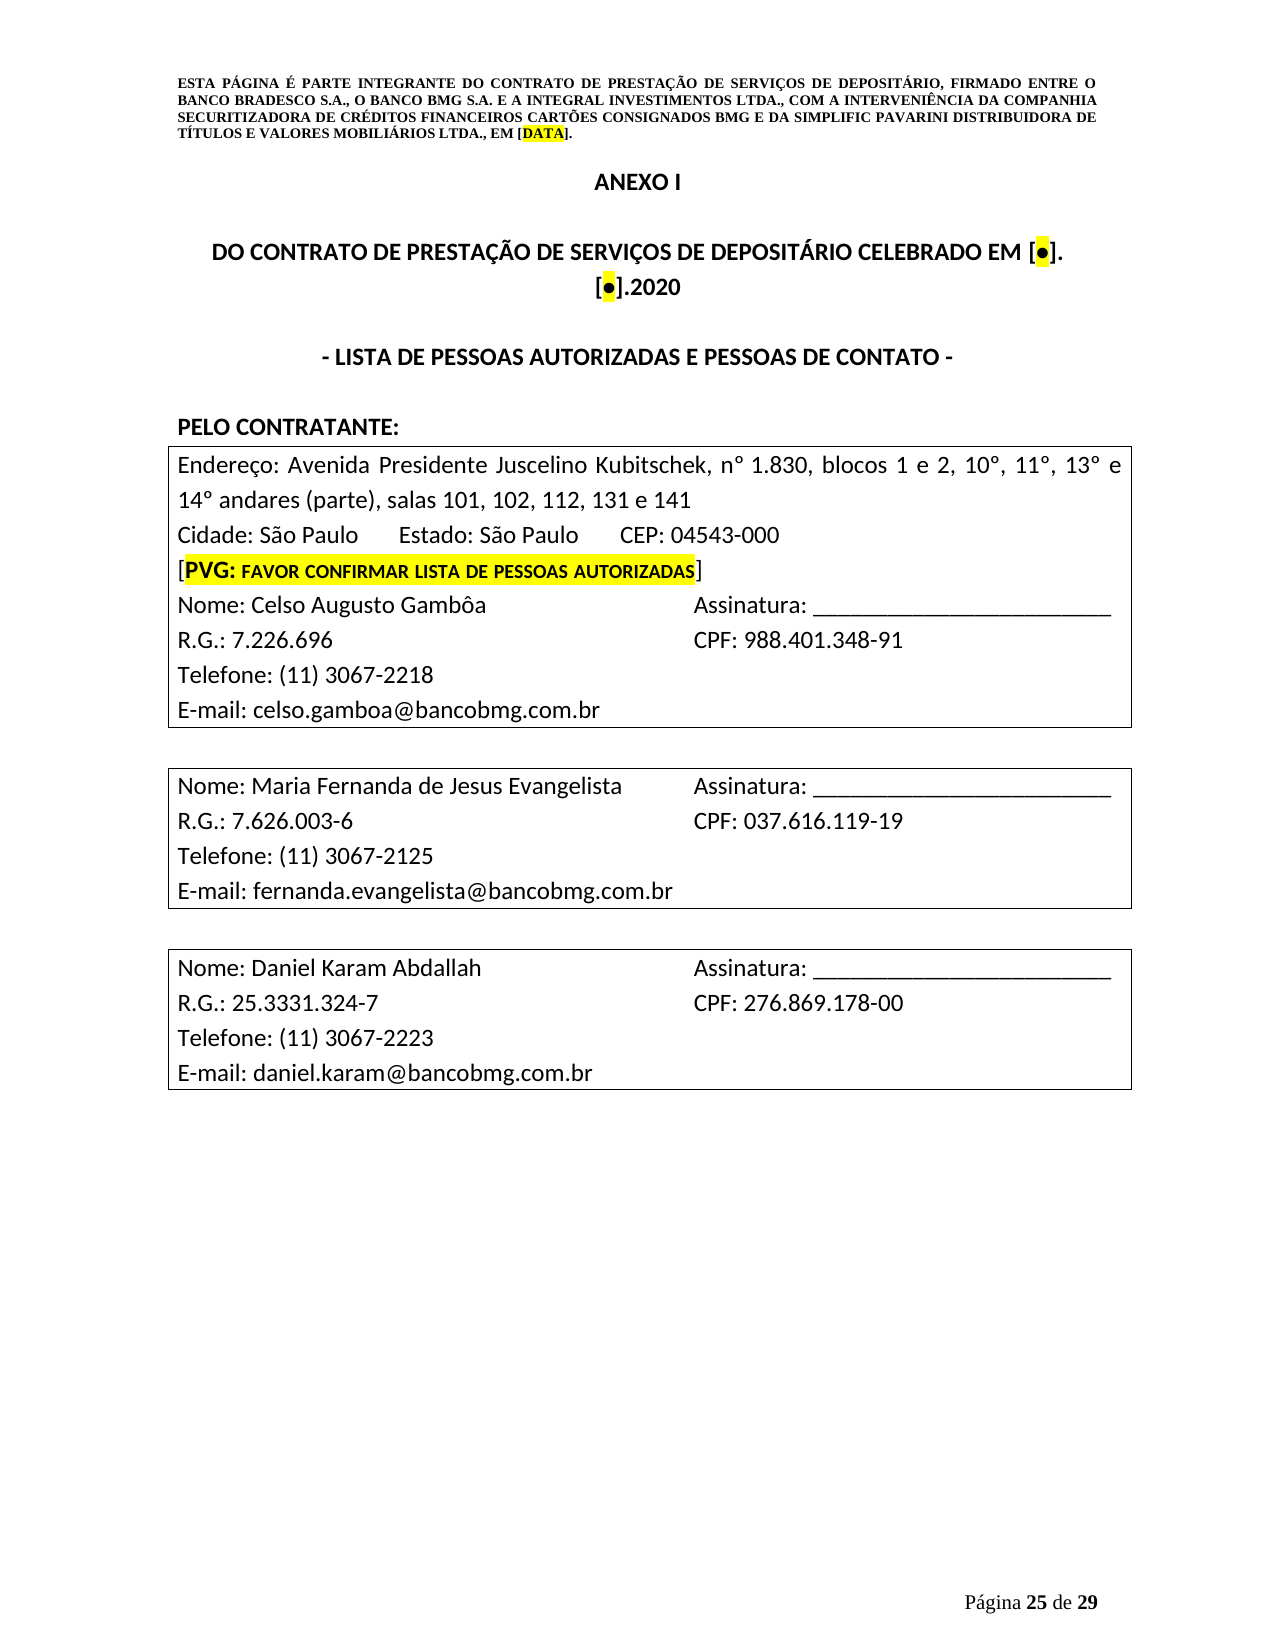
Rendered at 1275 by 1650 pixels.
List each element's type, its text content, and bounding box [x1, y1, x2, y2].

text Nome: Celso Augusto Gambôa Assinatura: ________________________ [169, 586, 1131, 620]
text Nome: Daniel Karam Abdallah Assinatura: ________________________ [169, 950, 1131, 982]
text Cidade: São Paulo Estado: São Paulo CEP: 04543-000 [169, 516, 1131, 550]
text PELO CONTRATANTE: [177, 411, 1098, 442]
text Telefone: (11) 3067-2223 [169, 1019, 1131, 1052]
text [PVG: favor confirmar lista de pessoas autorizadas] [169, 551, 1131, 585]
subtitle DO CONTRATO DE PRESTAÇÃO DE SERVIÇOS DE DEPOSITÁRIO CELEBRADO EM [•].[•].2020 [177, 236, 1098, 302]
text E-mail: fernanda.evangelista@bancobmg.com.br [169, 872, 1131, 908]
subtitle ANEXO I [177, 166, 1098, 197]
text Telefone: (11) 3067-2218 [169, 656, 1131, 690]
text Endereço: Avenida Presidente Juscelino Kubitschek, nº 1.830, blocos 1 e 2, 10º, 11º, 13º e 14º andares (parte), salas 101, 102, 112, 131 e 141 [169, 447, 1131, 515]
text Nome: Maria Fernanda de Jesus Evangelista Assinatura: ________________________ [169, 769, 1131, 801]
text E-mail: daniel.karam@bancobmg.com.br [169, 1054, 1131, 1089]
text Telefone: (11) 3067-2125 [169, 837, 1131, 871]
text E-mail: celso.gamboa@bancobmg.com.br [169, 691, 1131, 727]
text - LISTA DE PESSOAS AUTORIZADAS E PESSOAS DE CONTATO - [177, 341, 1098, 372]
text R.G.: 25.3331.324-7 CPF: 276.869.178-00 [169, 984, 1131, 1017]
text R.G.: 7.226.696 CPF: 988.401.348-91 [169, 621, 1131, 655]
text R.G.: 7.626.003-6 CPF: 037.616.119-19 [169, 802, 1131, 836]
